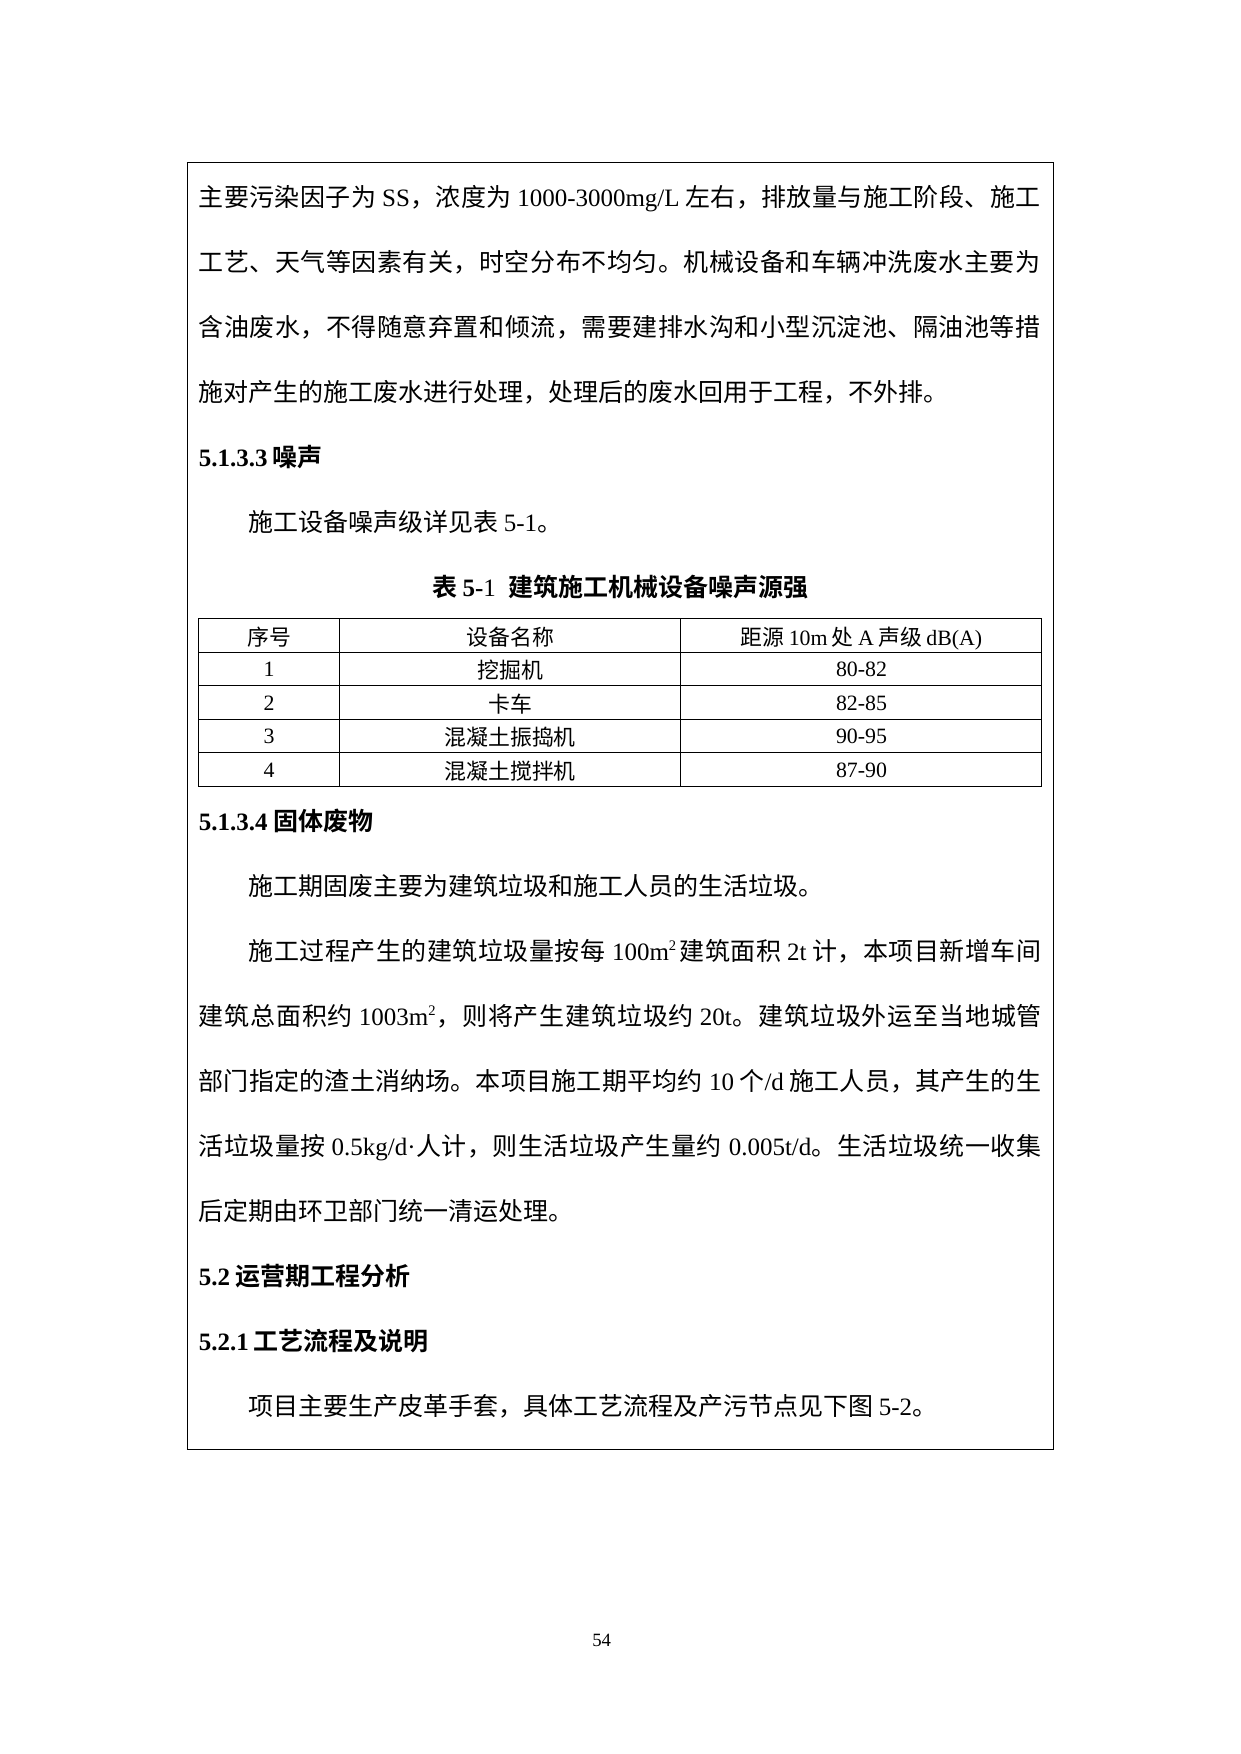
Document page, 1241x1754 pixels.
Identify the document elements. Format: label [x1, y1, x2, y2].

table_header [188, 163, 1053, 1449]
